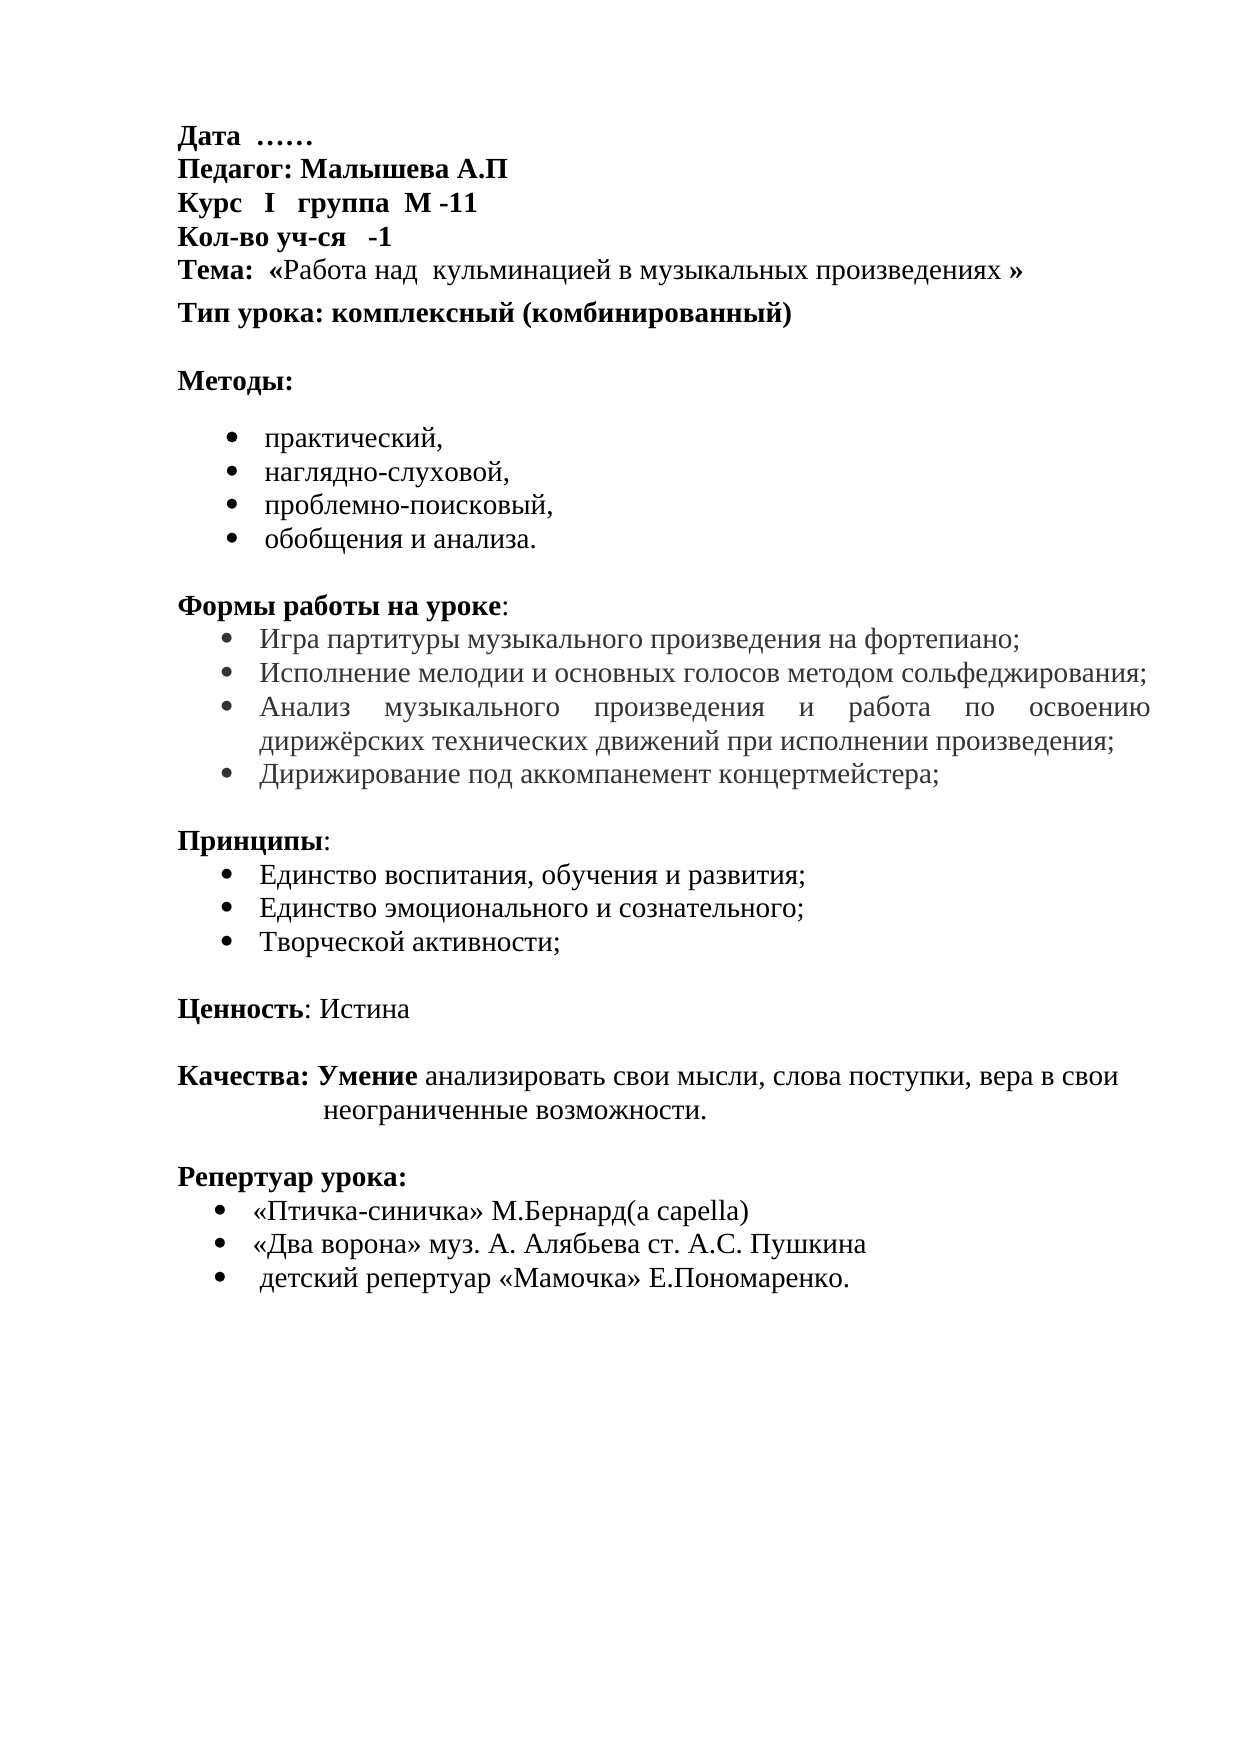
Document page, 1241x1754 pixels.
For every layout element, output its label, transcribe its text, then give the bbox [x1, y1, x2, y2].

text Дата …… [177, 118, 1152, 152]
text Методы: [177, 353, 1152, 396]
list детский репертуар «Мамочка» Е.Пономаренко. [215, 1260, 1152, 1293]
text Педагог: Малышева А.П [177, 152, 1152, 185]
text Формы работы на уроке: [177, 588, 1152, 622]
list наглядно-слуховой, [227, 454, 1152, 487]
text Тип урока: комплексный (комбинированный) [177, 286, 1152, 329]
text Репертуар урока: [177, 1159, 1152, 1193]
list «Два ворона» муз. А. Алябьева ст. А.С. Пушкина [215, 1226, 1152, 1260]
list Творческой активности; [222, 924, 1152, 958]
list Дирижирование под аккомпанемент концертмейстера; [222, 756, 1152, 790]
text Кол-во уч-ся -1 [177, 219, 1152, 252]
text Качества: Умение анализировать свои мысли, слова поступки, вера в свои [177, 1058, 1152, 1092]
text Ценность: Истина [177, 991, 1152, 1025]
list Единство эмоционального и сознательного; [222, 891, 1152, 924]
text Тема: «Работа над кульминацией в музыкальных произведениях » [177, 252, 1152, 286]
text Принципы: [177, 823, 1152, 857]
list «Птичка-синичка» М.Бернард(a capella) [215, 1193, 1152, 1226]
list обобщения и анализа. [227, 521, 1152, 554]
text неограниченные возможности. [177, 1092, 1152, 1126]
list Единство воспитания, обучения и развития; [222, 857, 1152, 891]
text Курс I группа М -11 [177, 185, 1152, 219]
list проблемно-поисковый, [227, 487, 1152, 521]
list практический, [227, 420, 1152, 454]
list Анализ музыкального произведения и работа по освоению дирижёрских технических движений при исполнении произведения; [222, 689, 1152, 756]
list Игра партитуры музыкального произведения на фортепиано; [222, 622, 1152, 655]
list Исполнение мелодии и основных голосов методом сольфеджирования; [222, 655, 1152, 689]
